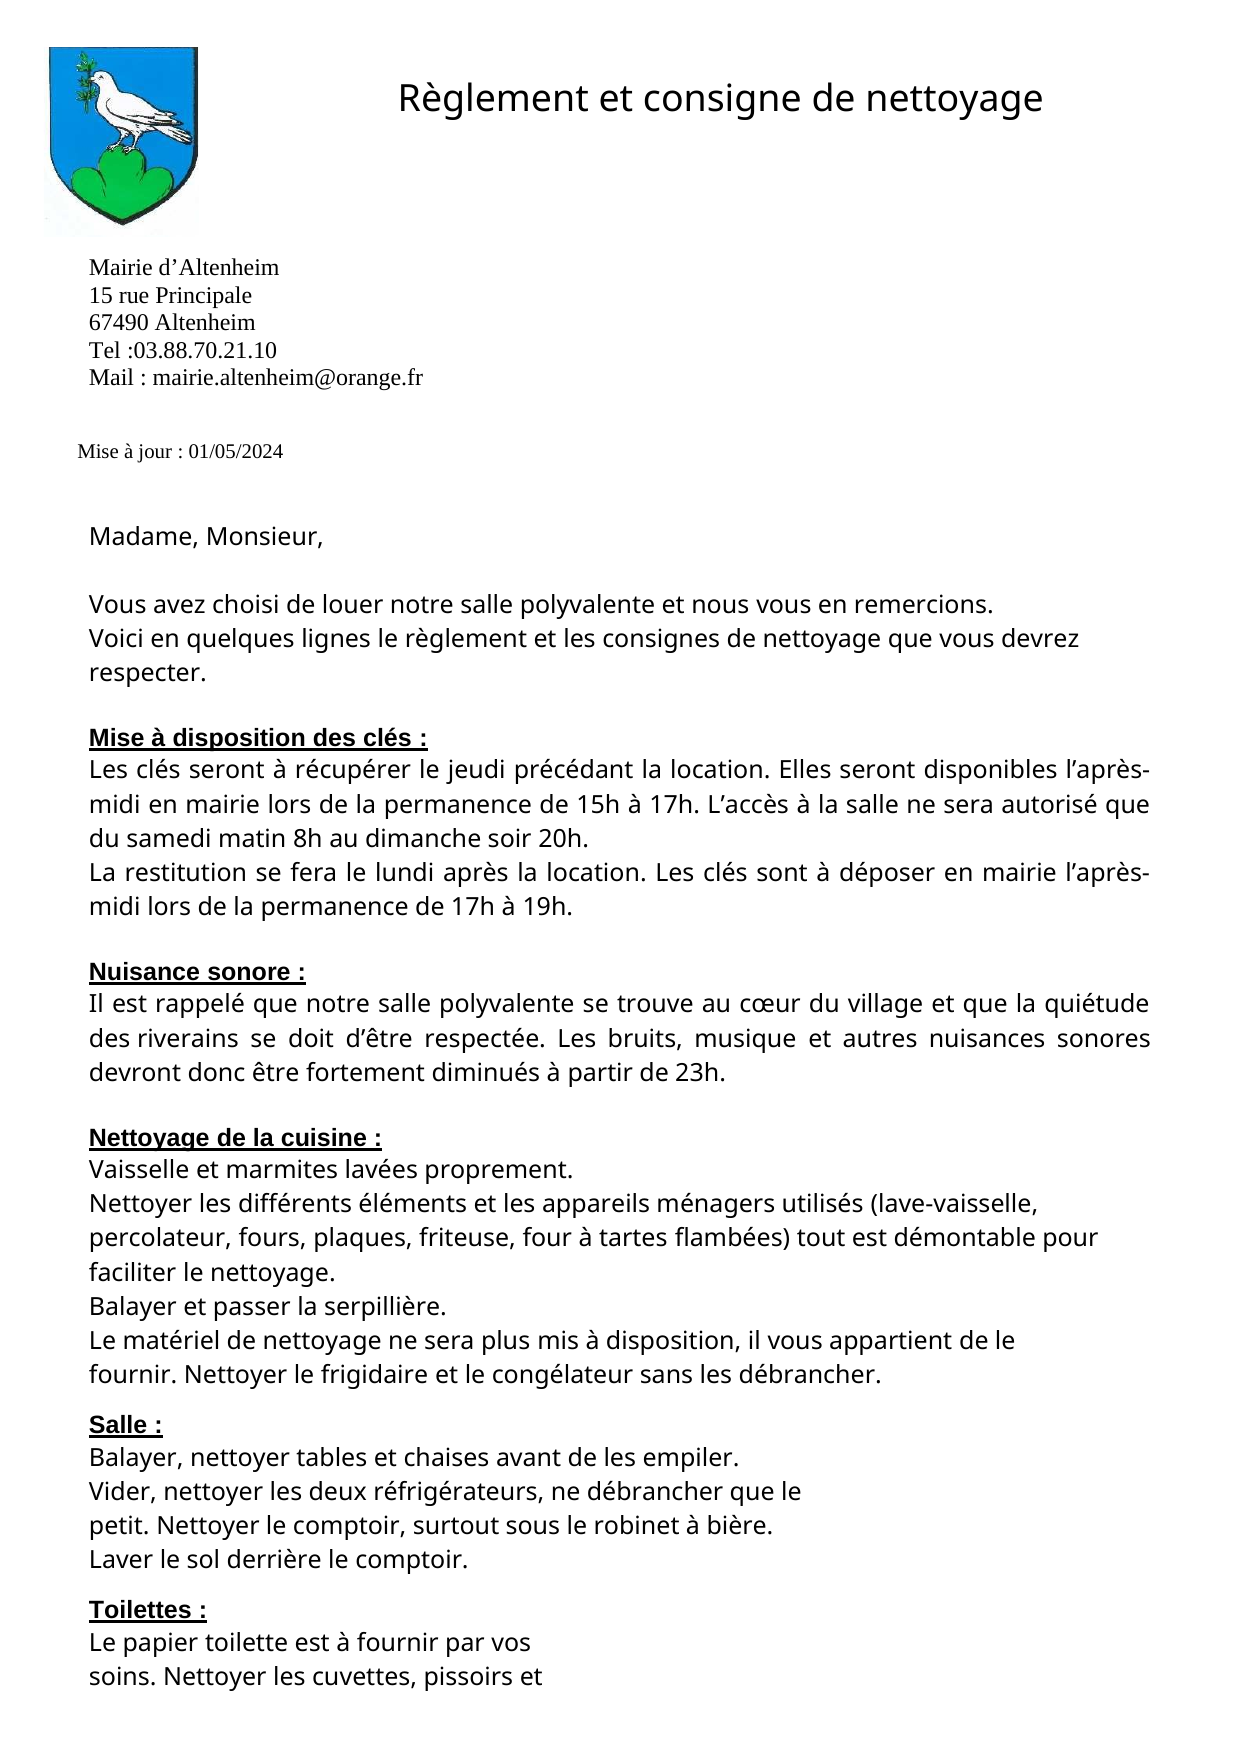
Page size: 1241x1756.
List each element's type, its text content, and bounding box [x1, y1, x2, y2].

subtitle Nuisance sonore : [89, 957, 1163, 986]
text Mail : mairie.altenheim@orange.fr [89, 363, 1163, 391]
text Mairie d’Altenheim [89, 253, 1163, 281]
subtitle Salle : [89, 1410, 1163, 1439]
text Laver le sol derrière le comptoir. [89, 1541, 1163, 1575]
text La restitution se fera le lundi après la location. Les clés sont à déposer en mairie l’après-midi lors de la permanence de 17h à 19h. [89, 854, 1152, 923]
text Les clés seront à récupérer le jeudi précédant la location. Elles seront disponibles l’après-midi en mairie lors de la permanence de 15h à 17h. L’accès à la salle ne sera autorisé que du samedi matin 8h au dimanche soir 20h. [89, 752, 1152, 854]
text Le matériel de nettoyage ne sera plus mis à disposition, il vous appartient de le fournir. Nettoyer le frigidaire et le congélateur sans les débrancher. [89, 1322, 1104, 1390]
text Balayer et passer la serpillière. [89, 1288, 1163, 1322]
text 67490 Altenheim [89, 308, 1163, 336]
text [89, 1624, 576, 1692]
text Mise à jour : 01/05/2024 [77, 439, 1163, 463]
text Vider, nettoyer les deux réfrigérateurs, ne débrancher que le petit. Nettoyer le comptoir, surtout sous le robinet à bière. [89, 1473, 825, 1541]
text Vaisselle et marmites lavées proprement. [89, 1152, 1163, 1186]
text Madame, Monsieur, [89, 518, 1163, 552]
text 15 rue Principale [89, 281, 1163, 308]
text Balayer, nettoyer tables et chaises avant de les empiler. [89, 1439, 1163, 1473]
text Voici en quelques lignes le règlement et les consignes de nettoyage que vous devrez respecter. [89, 621, 1163, 689]
text Vous avez choisi de louer notre salle polyvalente et nous vous en remercions. [89, 586, 1163, 621]
subtitle Toilettes : [89, 1595, 1163, 1624]
subtitle Mise à disposition des clés : [89, 723, 1163, 752]
subtitle Nettoyage de la cuisine : [89, 1123, 1163, 1152]
text Tel :03.88.70.21.10 [89, 336, 1163, 363]
picture [43, 47, 199, 237]
text Règlement et consigne de nettoyage [199, 71, 1163, 122]
text Il est rappelé que notre salle polyvalente se trouve au cœur du village et que la quiétude des riverains se doit d’être respectée. Les bruits, musique et autres nuisances sonores devront donc être fortement diminués à partir de 23h. [89, 986, 1152, 1088]
text Nettoyer les différents éléments et les appareils ménagers utilisés (lave-vaisselle, percolateur, fours, plaques, friteuse, four à tartes flambées) tout est démontable pour faciliter le nettoyage. [89, 1186, 1163, 1288]
